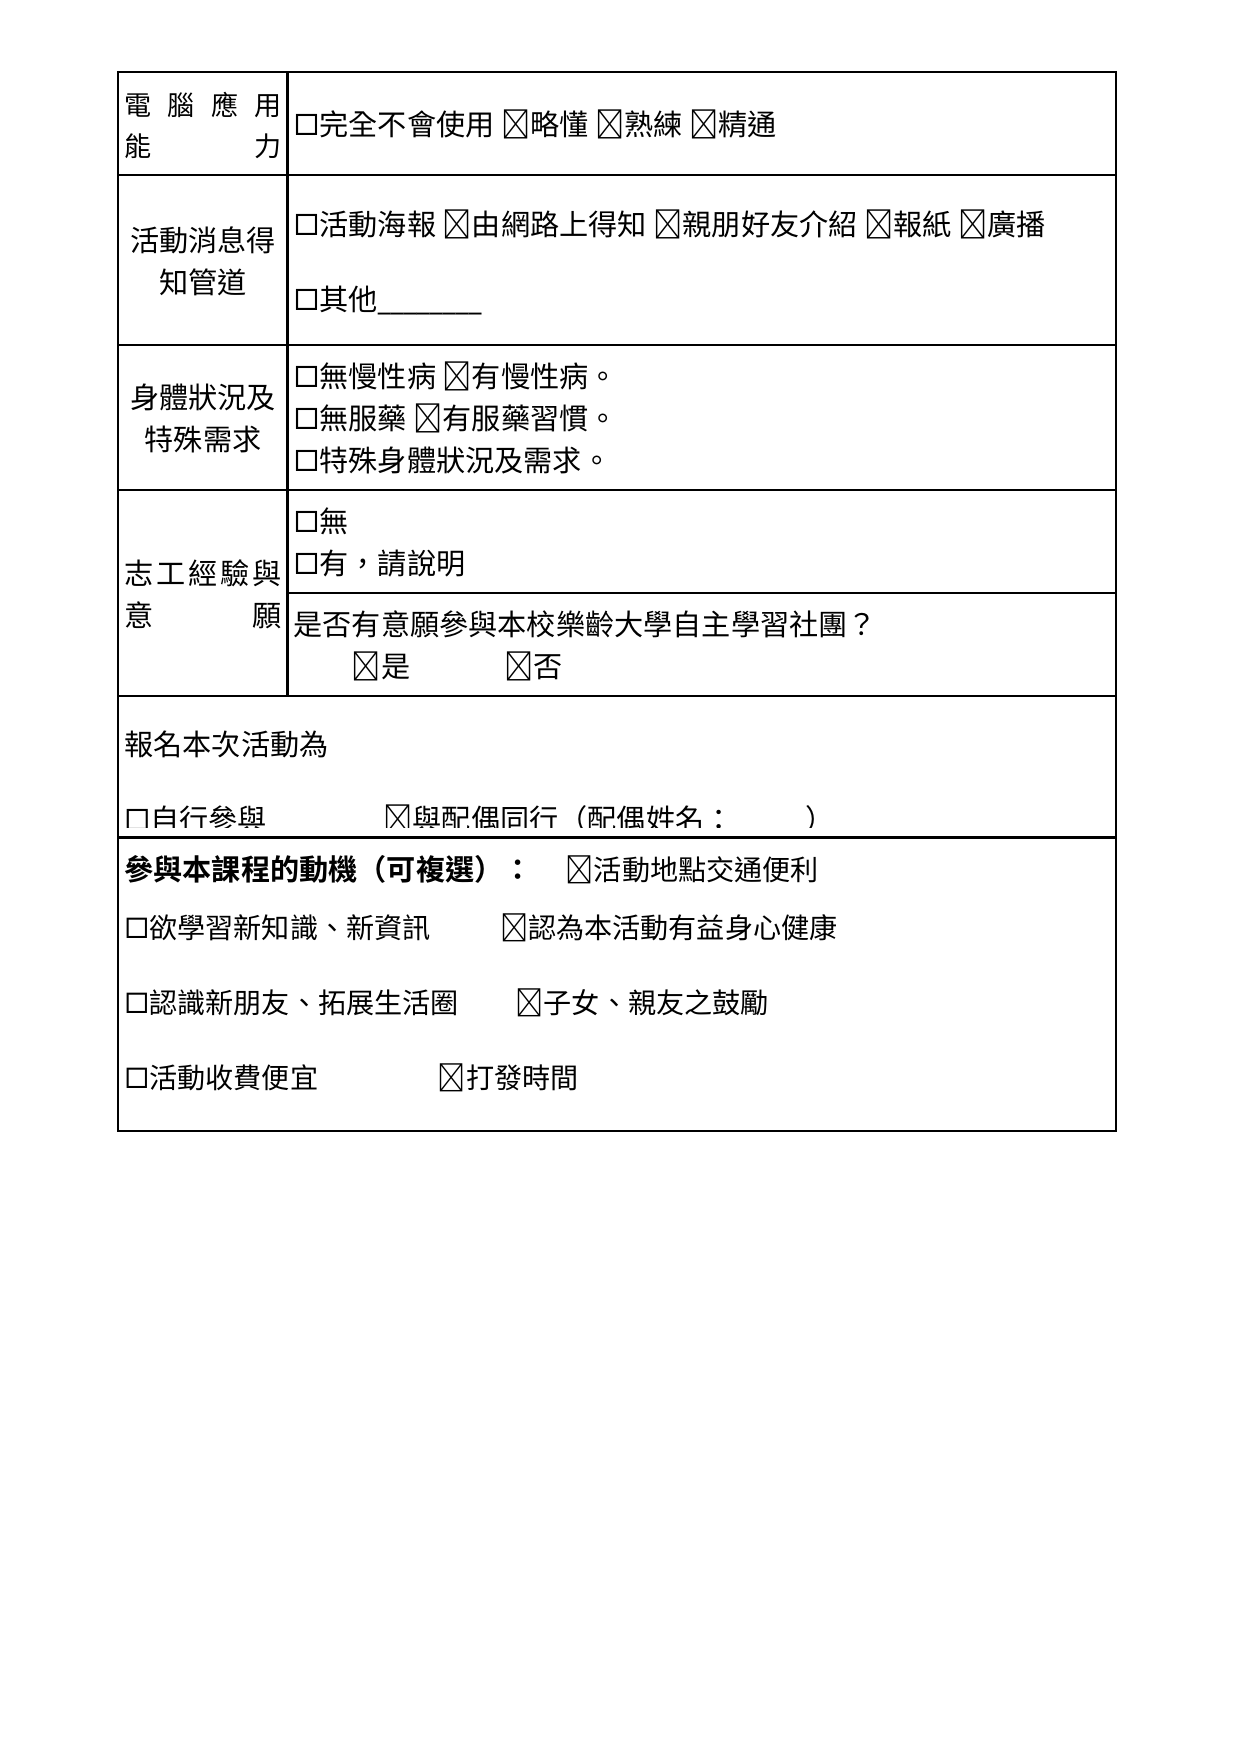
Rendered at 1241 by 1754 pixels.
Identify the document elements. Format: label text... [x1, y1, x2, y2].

table_cell 活動消息得知管道 [119, 176, 286, 344]
table_cell 報名本次活動為 自行參與 與配偶同行（配偶姓名： ） 與親友同行（親友姓名： ） [119, 697, 1115, 836]
table_cell 活動海報 由網路上得知 親朋好友介紹 報紙 廣播 其他________ [289, 176, 1115, 344]
table_cell 無 有，請說明 [289, 491, 1115, 592]
table_cell 電腦應用 能力 [119, 73, 286, 174]
table_cell 參與本課程的動機（可複選）： 活動地點交通便利 欲學習新知識、新資訊 認為本活動有益身心健康 認識新朋友、拓展生活圈 子女、親友之鼓勵 活動收費便宜 打發時間 因為有熟悉的人作伴參加 為了避免與社會脫節 想到大學上課，享有當學生的樂趣 其他(說明: [119, 839, 1115, 1130]
table_cell 志工經驗與意願 [119, 491, 286, 695]
table_cell 完全不會使用 略懂 熟練 精通 [289, 73, 1115, 174]
table_cell 身體狀況及特殊需求 [119, 346, 286, 488]
table_cell 無慢性病 有慢性病。 無服藥 有服藥習慣。 特殊身體狀況及需求。 [289, 346, 1115, 488]
table_cell 是否有意願參與本校樂齡大學自主學習社團？ 是 否 [289, 594, 1115, 695]
